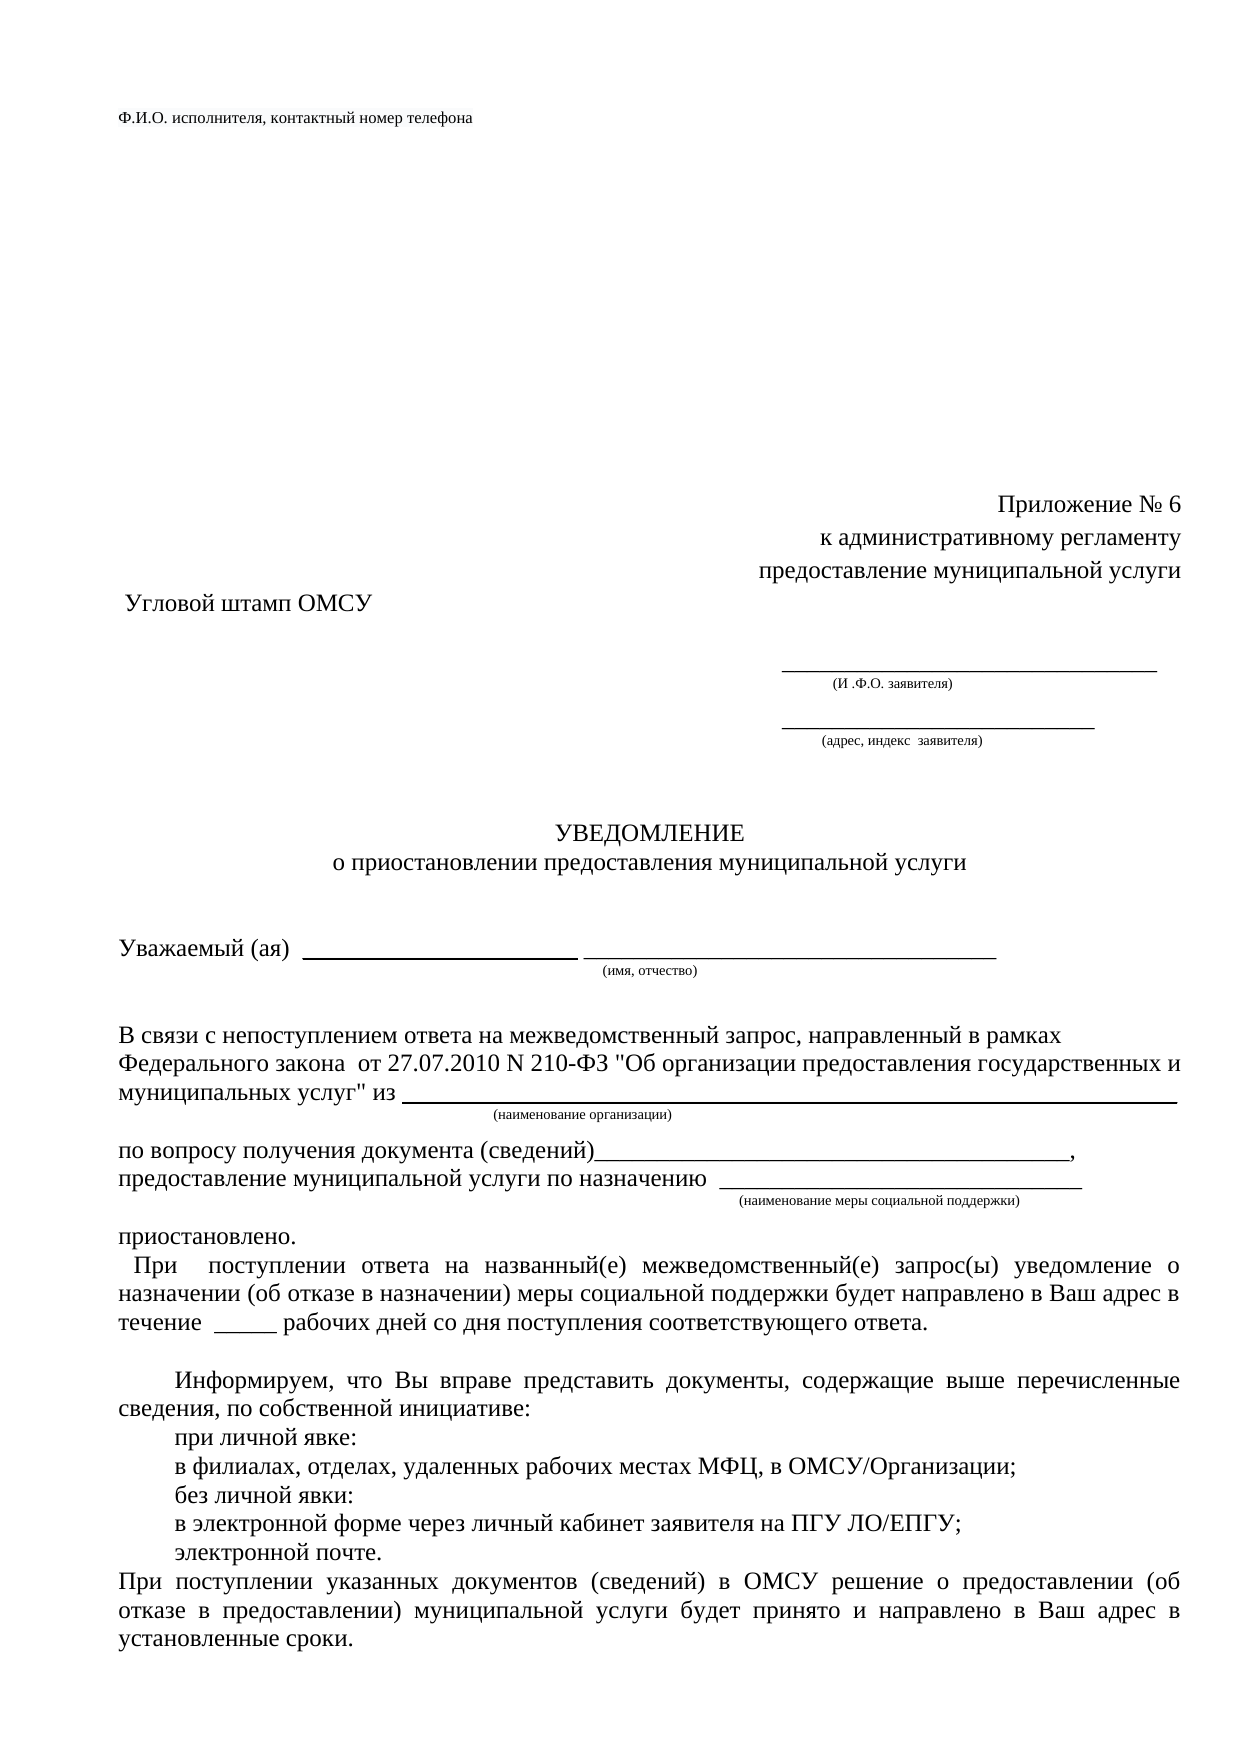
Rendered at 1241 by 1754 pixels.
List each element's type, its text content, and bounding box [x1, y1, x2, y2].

text Приложение № 6 [124, 489, 1181, 518]
text Ф.И.О. исполнителя, контактный номер телефона [118, 107, 1181, 127]
text к административному регламенту [124, 522, 1181, 551]
text (адрес, индекс заявителя) [782, 732, 1181, 761]
text (И .Ф.О. заявителя) [782, 675, 1181, 703]
text ______________________________ [782, 646, 1181, 675]
text без личной явки: [118, 1480, 1181, 1508]
text При поступлении ответа на названный(е) межведомственный(е) запрос(ы) уведомление о назначении (об отказе в назначении) меры социальной поддержки будет направлено в Ваш адрес в течение _____ рабочих дней со дня поступления соответствующего ответа. [118, 1250, 1181, 1336]
text Информируем, что Вы вправе представить документы, содержащие выше перечисленные сведения, по собственной инициативе: [118, 1365, 1181, 1422]
text (наименование меры социальной поддержки) [118, 1192, 1181, 1221]
text (имя, отчество) [118, 962, 1181, 991]
text Угловой штамп ОМСУ [124, 588, 1181, 617]
text приостановлено. [118, 1221, 1181, 1250]
text Уважаемый (ая) ______________________ _________________________________ [118, 933, 1181, 962]
text предоставление муниципальной услуги [124, 555, 1181, 584]
text _________________________ [782, 703, 1181, 732]
text УВЕДОМЛЕНИЕ [118, 818, 1181, 847]
text в электронной форме через личный кабинет заявителя на ПГУ ЛО/ЕПГУ; [118, 1508, 1181, 1537]
text при личной явке: [118, 1422, 1181, 1451]
text в филиалах, отделах, удаленных рабочих местах МФЦ, в ОМСУ/Организации; [118, 1451, 1181, 1480]
text по вопросу получения документа (сведений)______________________________________, предоставление муниципальной услуги по назначению _____________________________ [118, 1135, 1181, 1192]
text электронной почте. [118, 1537, 1181, 1566]
text о приостановлении предоставления муниципальной услуги [118, 847, 1181, 876]
text (наименование организации) [118, 1106, 1181, 1135]
text В связи с непоступлением ответа на межведомственный запрос, направленный в рамках Федерального закона от 27.07.2010 N 210-ФЗ "Об организации предоставления государственных и муниципальных услуг" из ______________________________________________________________ [118, 1020, 1181, 1106]
text При поступлении указанных документов (сведений) в ОМСУ решение о предоставлении (об отказе в предоставлении) муниципальной услуги будет принято и направлено в Ваш адрес в установленные сроки. [118, 1566, 1181, 1652]
